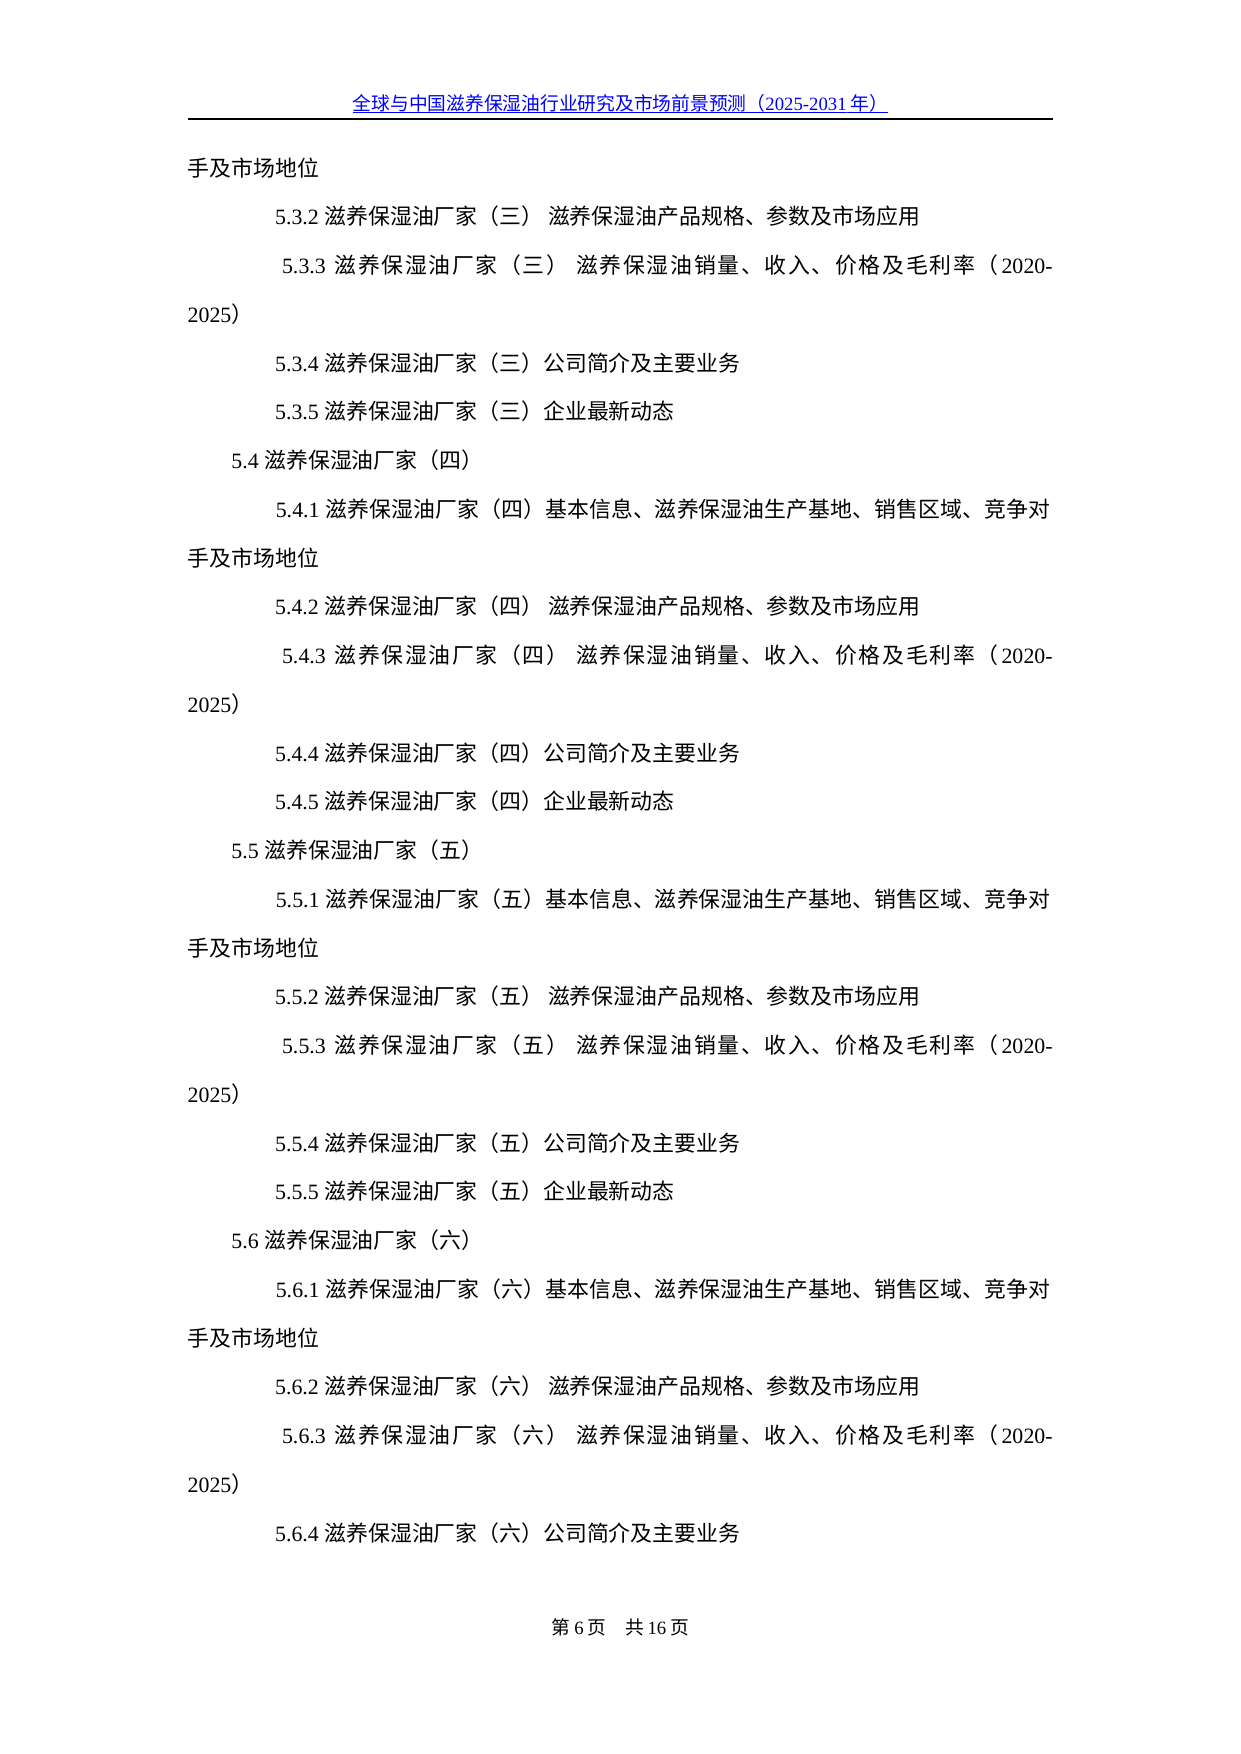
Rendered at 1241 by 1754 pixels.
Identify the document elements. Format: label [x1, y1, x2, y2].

text [187, 150, 1053, 1548]
